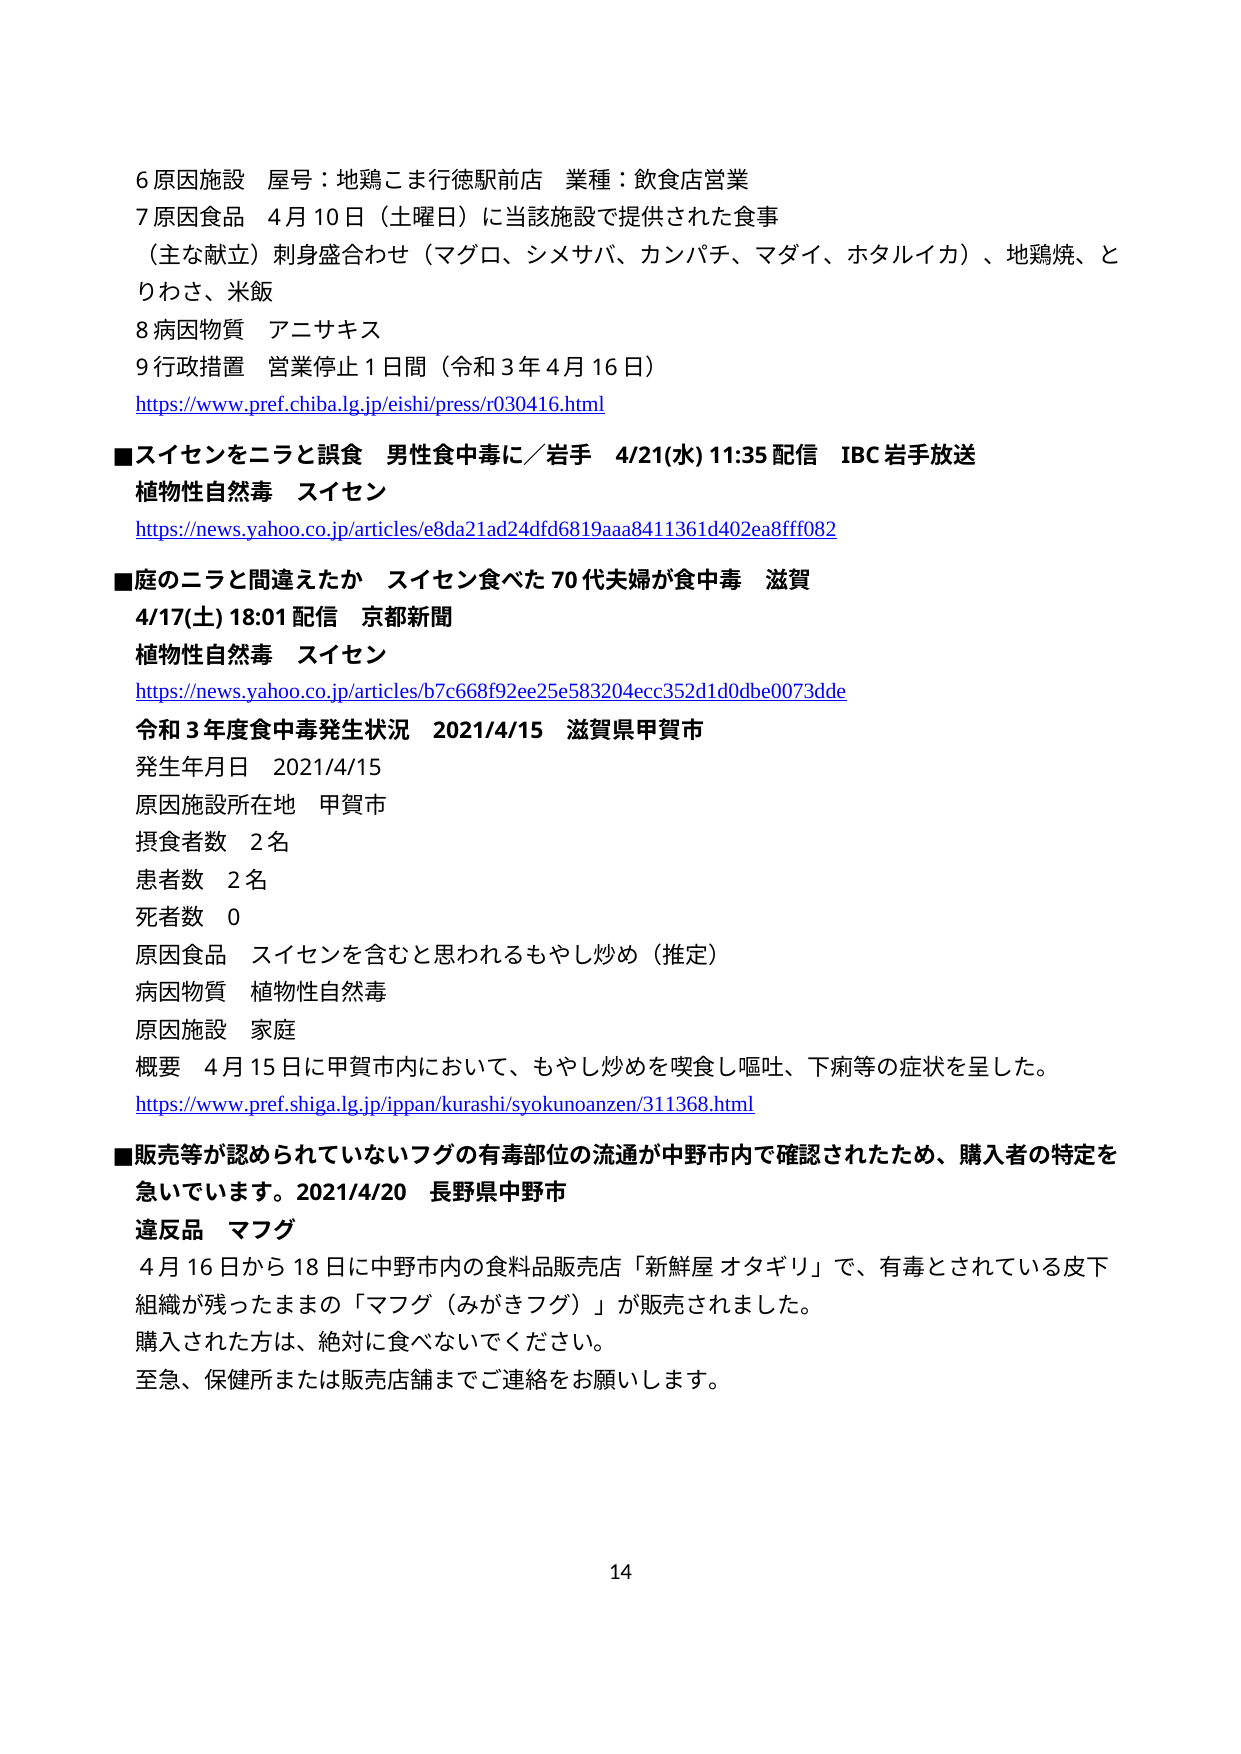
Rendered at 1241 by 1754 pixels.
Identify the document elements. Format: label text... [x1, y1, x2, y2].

text ■庭のニラと間違えたか スイセン食べた70代夫婦が食中毒 滋賀 [112, 560, 1128, 597]
text 発生年月日 2021/4/15 [112, 747, 1128, 785]
text 令和3年度食中毒発生状況 2021/4/15 滋賀県甲賀市 [112, 710, 1128, 747]
text ４月 16 日から 18 日に中野市内の食料品販売店「新鮮屋 オタギリ」で、有毒とされている皮下組織が残ったままの「マフグ（みがきフグ）」が販売されました。 [112, 1247, 1128, 1322]
text https://news.yahoo.co.jp/articles/b7c668f92ee25e583204ecc352d1d0dbe0073dde [135, 672, 1128, 710]
text 原因施設所在地 甲賀市 [112, 785, 1128, 822]
text 至急、保健所または販売店舗までご連絡をお願いします。 [135, 1360, 1128, 1397]
text 死者数 0 [112, 897, 1128, 935]
text 8病因物質 アニサキス [135, 310, 1128, 347]
text https://www.pref.shiga.lg.jp/ippan/kurashi/syokunoanzen/311368.html [112, 1085, 1128, 1122]
text https://news.yahoo.co.jp/articles/e8da21ad24dfd6819aaa8411361d402ea8fff082 [112, 510, 1128, 547]
text 患者数 2名 [112, 860, 1128, 897]
text ■スイセンをニラと誤食 男性食中毒に／岩手 4/21(水) 11:35配信 IBC岩手放送 [112, 435, 1128, 472]
text 概要 4月15日に甲賀市内において、もやし炒めを喫食し嘔吐、下痢等の症状を呈した。 [112, 1047, 1128, 1085]
text （主な献立）刺身盛合わせ（マグロ、シメサバ、カンパチ、マダイ、ホタルイカ）、地鶏焼、とりわさ、米飯 [135, 235, 1128, 310]
text 摂食者数 2名 [112, 822, 1128, 860]
text 6原因施設 屋号：地鶏こま行徳駅前店 業種：飲食店営業 [135, 160, 1128, 197]
text 病因物質 植物性自然毒 [112, 972, 1128, 1010]
text https://www.pref.chiba.lg.jp/eishi/press/r030416.html [112, 385, 1128, 422]
text 植物性自然毒 スイセン [135, 635, 1128, 672]
text 違反品 マフグ [112, 1210, 1128, 1247]
text 原因施設 家庭 [112, 1010, 1128, 1047]
text 原因食品 スイセンを含むと思われるもやし炒め（推定） [112, 935, 1128, 972]
text 4/17(土) 18:01配信 京都新聞 [135, 597, 1128, 635]
text 7原因食品 4月10日（土曜日）に当該施設で提供された食事 [135, 197, 1128, 235]
text 植物性自然毒 スイセン [112, 472, 1128, 510]
text 9行政措置 営業停止1日間（令和3年4月16日） [135, 347, 1128, 385]
text 購入された方は、絶対に食べないでください。 [135, 1322, 1128, 1360]
text ■販売等が認められていないフグの有毒部位の流通が中野市内で確認されたため、購入者の特定を急いでいます。2021/4/20 長野県中野市 [112, 1135, 1128, 1210]
